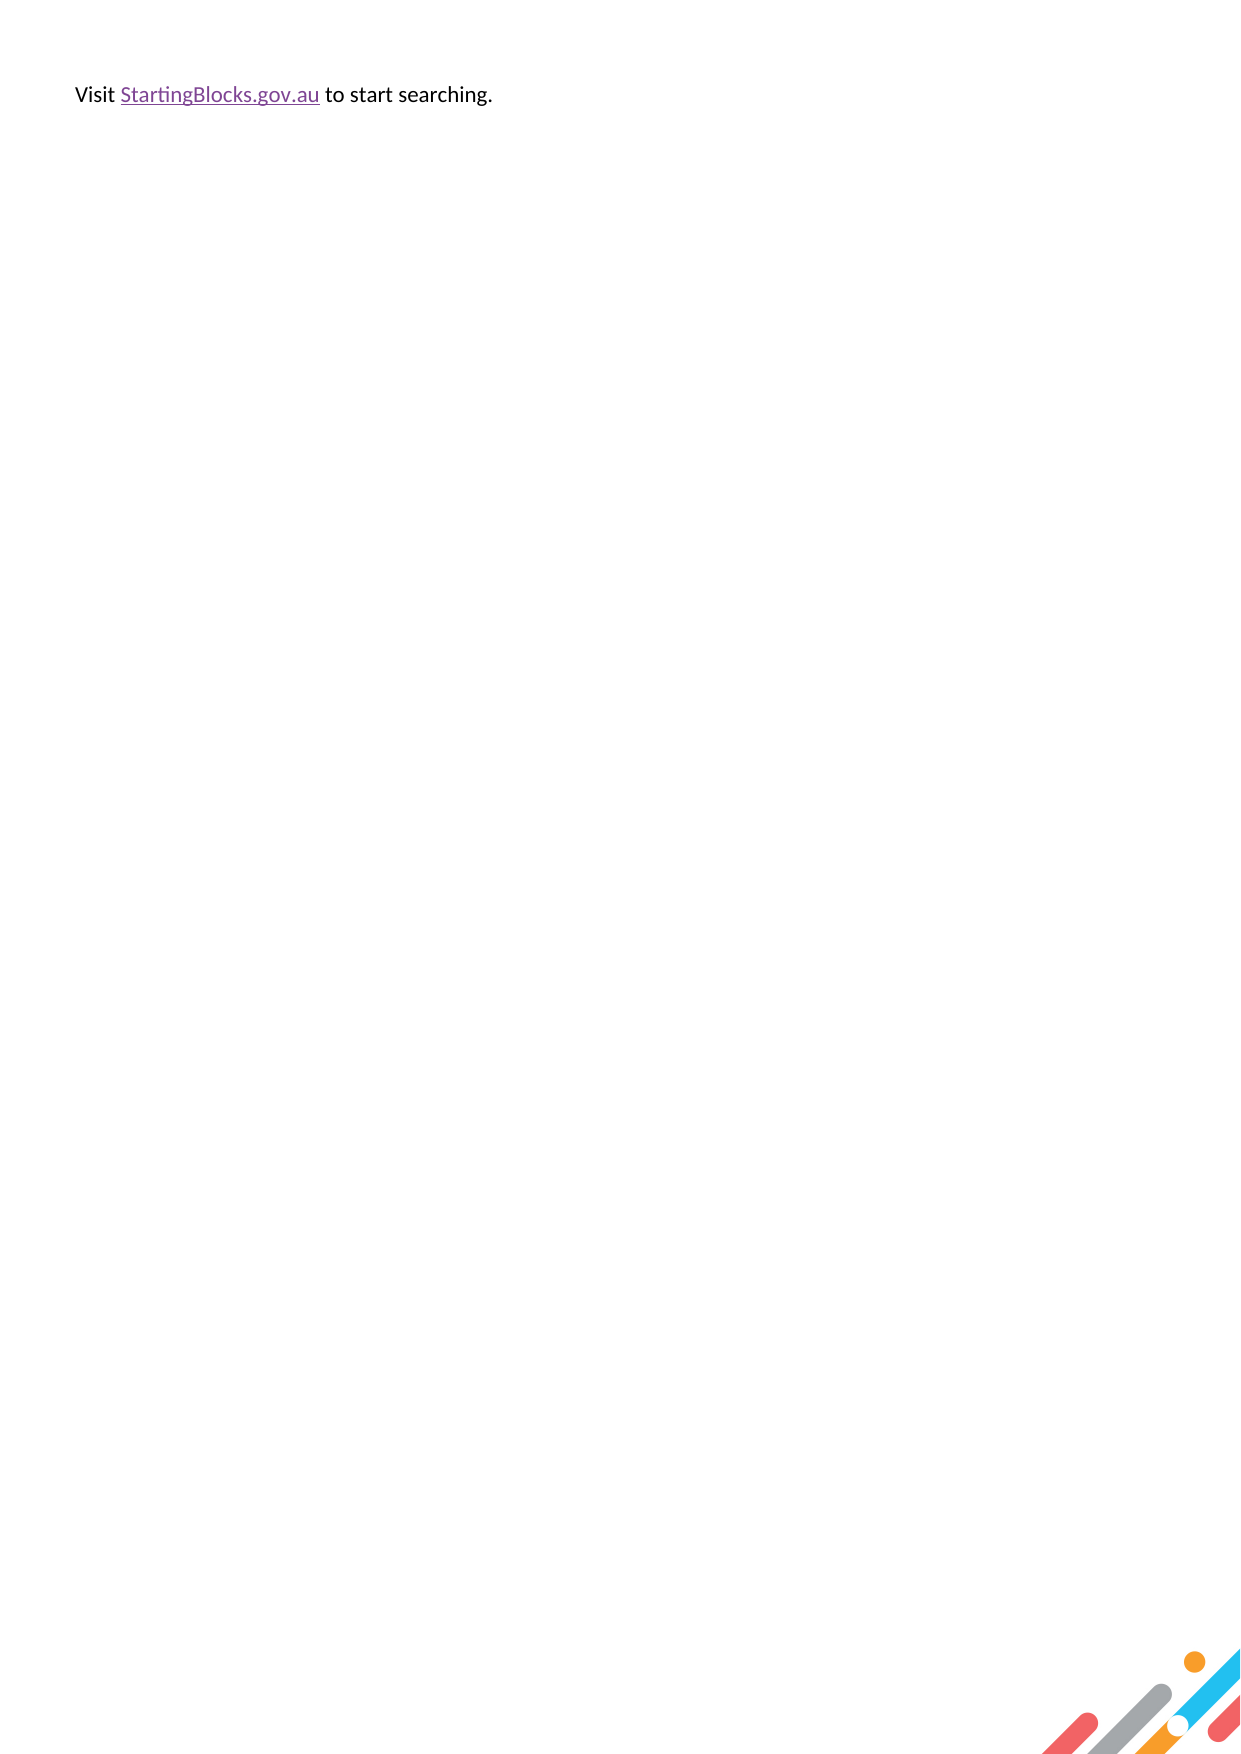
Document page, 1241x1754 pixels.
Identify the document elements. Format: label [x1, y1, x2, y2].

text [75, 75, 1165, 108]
picture [1041, 1647, 1241, 1754]
